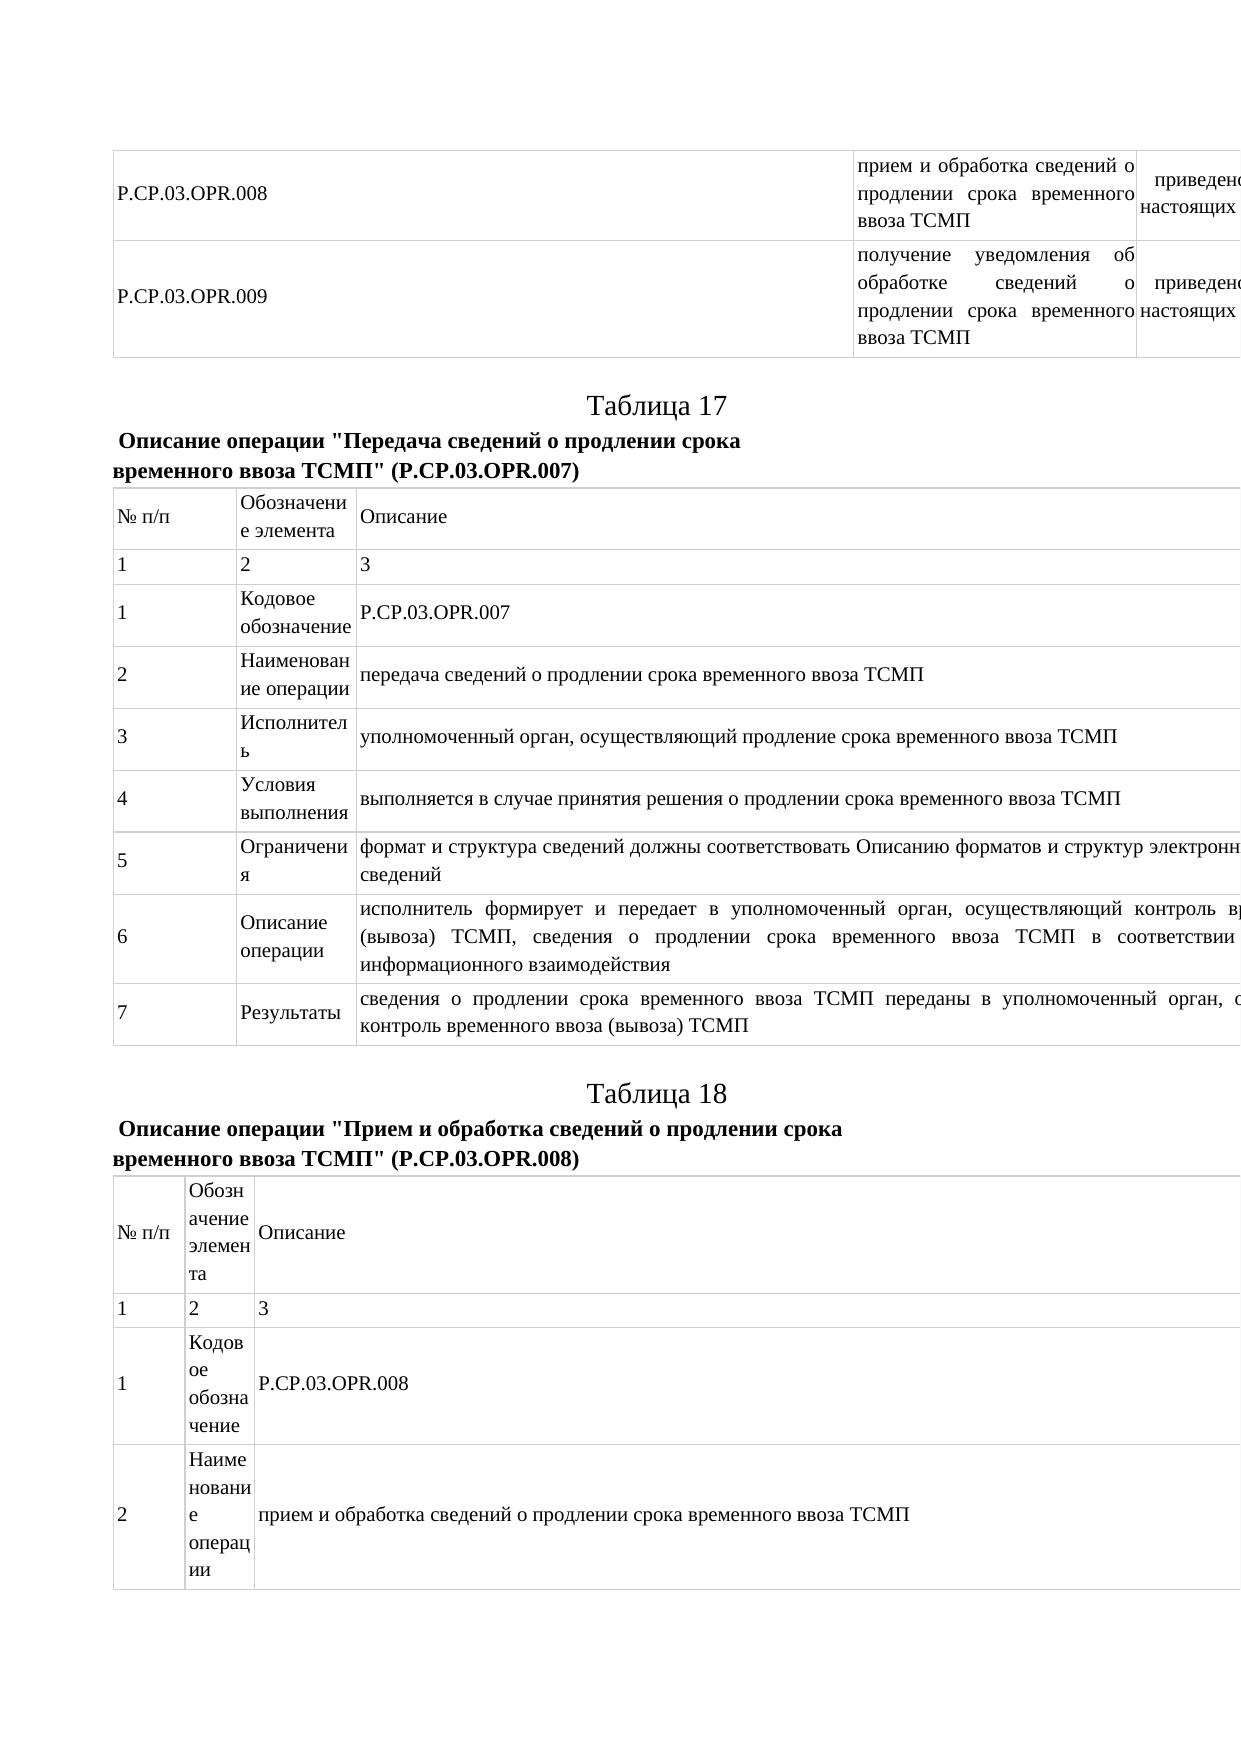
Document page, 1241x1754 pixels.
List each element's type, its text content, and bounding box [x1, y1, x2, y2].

table_cell приведено в таблице 18 настоящих Правил [1137, 151, 1240, 239]
table_cell Кодовое обозначение [186, 1328, 254, 1444]
text Описание операции "Передача сведений о продлении срока временного ввоза ТСМП" (P.CP.03.OPR.007) [112, 427, 1128, 483]
table_cell 1 [114, 1328, 184, 1444]
table_cell Ограничения [237, 833, 356, 893]
table_cell P.CP.03.OPR.009 [114, 241, 853, 357]
table_cell формат и структура сведений должны соответствовать Описанию форматов и структур электронных документов и сведений [357, 833, 1240, 893]
text Таблица 18 [112, 1076, 1128, 1110]
table_cell 5 [114, 833, 236, 893]
table_cell 4 [114, 771, 236, 831]
table_cell 7 [114, 984, 236, 1045]
table_cell исполнитель формирует и передает в уполномоченный орган, осуществляющий контроль временного ввоза (вывоза) ТСМП, сведения о продлении срока временного ввоза ТСМП в соответствии с Регламентом информационного взаимодействия [357, 895, 1240, 983]
table_cell 6 [114, 895, 236, 983]
table_cell Условия выполнения [237, 771, 356, 831]
table_cell Наименование операции [186, 1445, 254, 1589]
table_cell прием и обработка сведений о продлении срока временного ввоза ТСМП [854, 151, 1136, 239]
table_cell 1 [114, 550, 236, 583]
table_header Обозначение элемента [186, 1177, 254, 1293]
table_cell прием и обработка сведений о продлении срока временного ввоза ТСМП [255, 1445, 1240, 1589]
table_cell Кодовое обозначение [237, 585, 356, 646]
text Описание операции "Прием и обработка сведений о продлении срока временного ввоза ТСМП" (P.CP.03.OPR.008) [112, 1115, 1128, 1172]
table_cell получение уведомления об обработке сведений о продлении срока временного ввоза ТСМП [854, 241, 1136, 357]
table_header Обозначение элемента [237, 489, 356, 549]
table_cell выполняется в случае принятия решения о продлении срока временного ввоза ТСМП [357, 771, 1240, 831]
table_header Описание [357, 489, 1240, 549]
table_cell 3 [114, 709, 236, 769]
table_cell 1 [114, 585, 236, 646]
table_cell сведения о продлении срока временного ввоза ТСМП переданы в уполномоченный орган, осуществляющий контроль временного ввоза (вывоза) ТСМП [357, 984, 1240, 1045]
table_cell Результаты [237, 984, 356, 1045]
table_header Описание [255, 1177, 1240, 1293]
table_cell 3 [255, 1294, 1240, 1327]
table_cell 2 [237, 550, 356, 583]
table_cell передача сведений о продлении срока временного ввоза ТСМП [357, 647, 1240, 707]
table_cell 2 [114, 647, 236, 707]
table_cell P.CP.03.OPR.008 [255, 1328, 1240, 1444]
table_cell Исполнитель [237, 709, 356, 769]
table_cell Описание операции [237, 895, 356, 983]
table_cell 2 [186, 1294, 254, 1327]
table_header № п/п [114, 489, 236, 549]
table_cell 1 [114, 1294, 184, 1327]
table_header № п/п [114, 1177, 184, 1293]
table_cell приведено в таблице 19 настоящих Правил [1137, 241, 1240, 357]
table_cell 3 [357, 550, 1240, 583]
table_cell P.CP.03.OPR.008 [114, 151, 853, 239]
table_cell Наименование операции [237, 647, 356, 707]
table_cell 2 [114, 1445, 184, 1589]
text Таблица 17 [112, 388, 1128, 422]
table_cell P.CP.03.OPR.007 [357, 585, 1240, 646]
table_cell уполномоченный орган, осуществляющий продление срока временного ввоза ТСМП [357, 709, 1240, 769]
